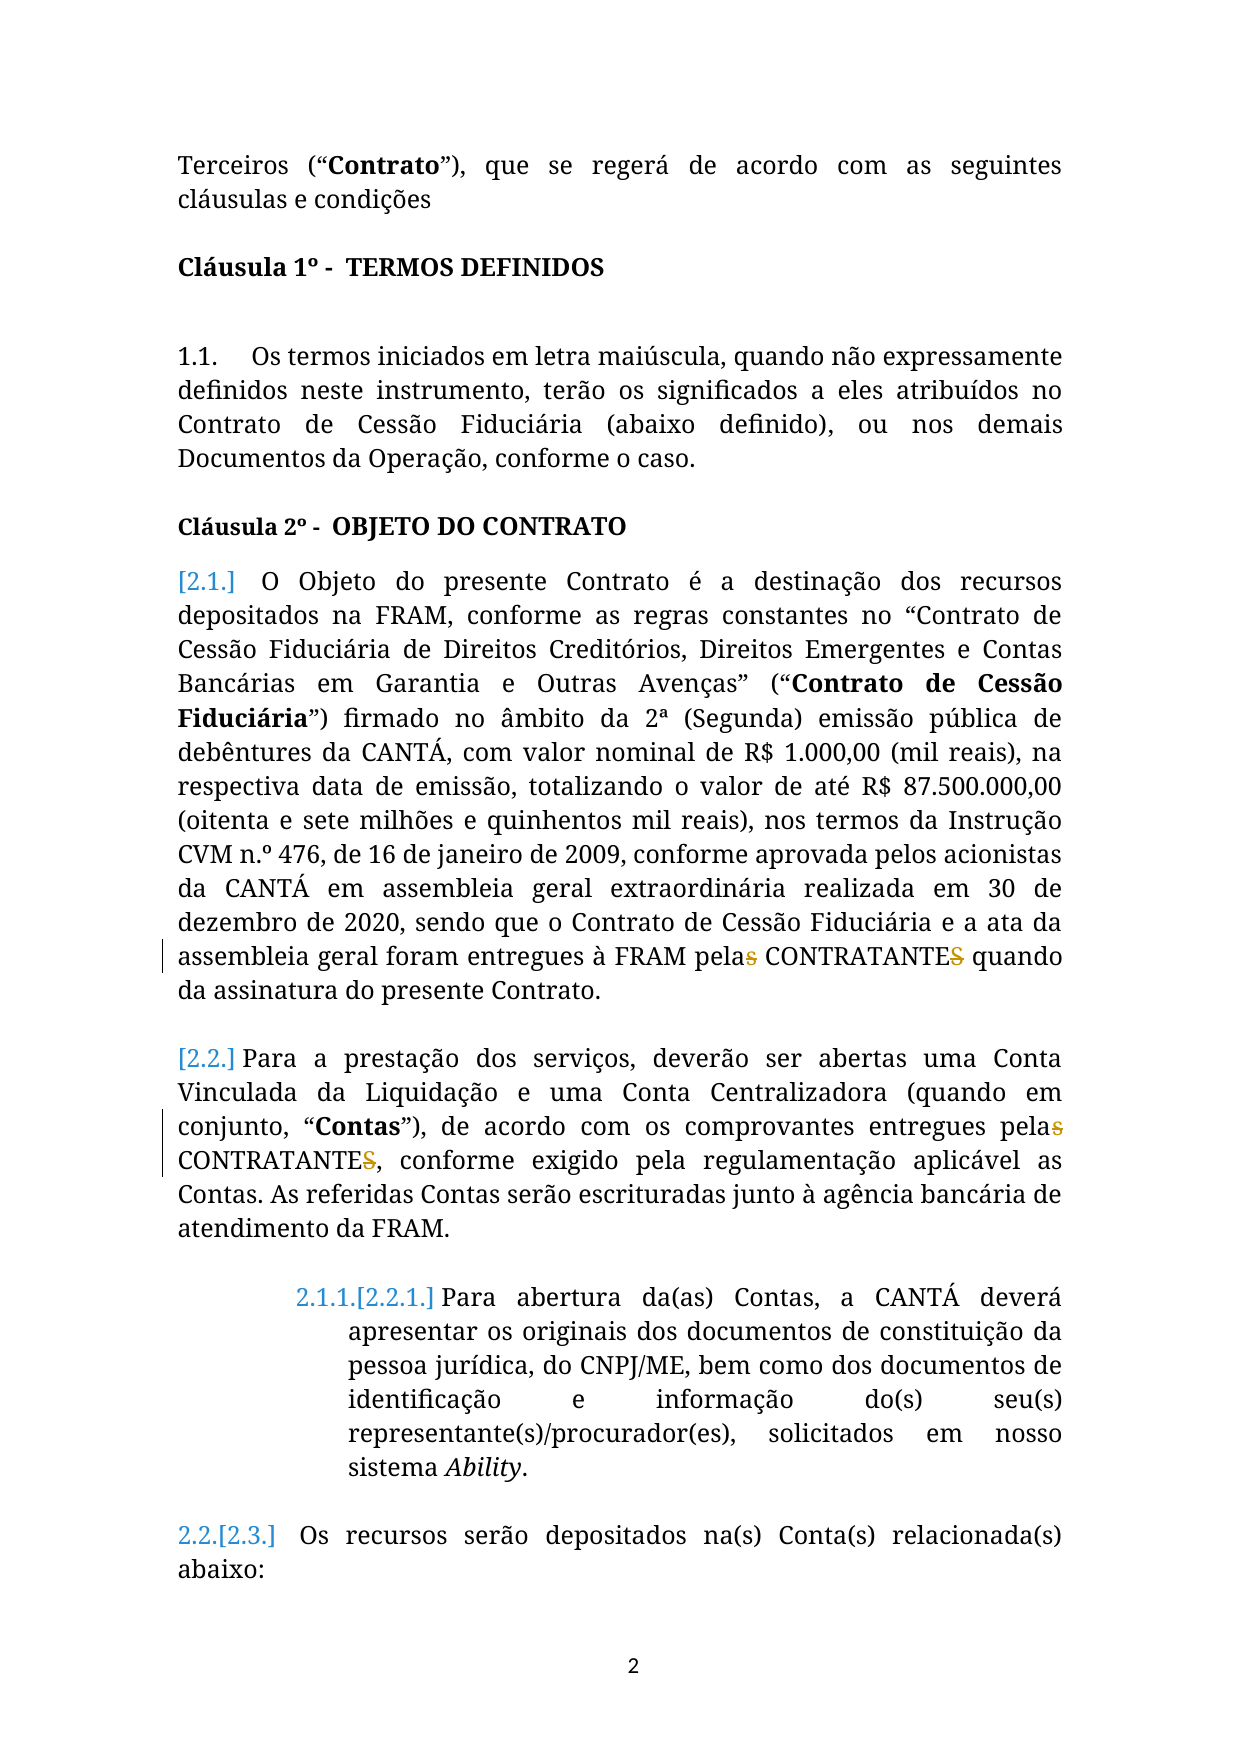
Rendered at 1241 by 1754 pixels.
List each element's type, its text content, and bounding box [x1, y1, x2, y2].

list Os recursos serão depositados na(s) Conta(s) relacionada(s) abaixo: [177, 1518, 1063, 1586]
list Para a prestação dos serviços, deverão ser abertas uma Conta Vinculada da Liquidação e uma Conta Centralizadora (quando em conjunto, “Contas”), de acordo com os comprovantes entregues pela CONTRATANTE, conforme exigido pela regulamentação aplicável as Contas. As referidas Contas serão escrituradas junto à agência bancária de atendimento da FRAM. [177, 1041, 1063, 1245]
list TERMOS DEFINIDOS [177, 250, 1063, 284]
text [177, 148, 1063, 216]
list O Objeto do presente Contrato é a destinação dos recursos depositados na FRAM, conforme as regras constantes no “Contrato de Cessão Fiduciária de Direitos Creditórios, Direitos Emergentes e Contas Bancárias em Garantia e Outras Avenças” (“Contrato de Cessão Fiduciária”) firmado no âmbito da 2ª (Segunda) emissão pública de debêntures da CANTÁ, com valor nominal de R$ 1.000,00 (mil reais), na respectiva data de emissão, totalizando o valor de até R$ 87.500.000,00 (oitenta e sete milhões e quinhentos mil reais), nos termos da Instrução CVM n.º 476, de 16 de janeiro de 2009, conforme aprovada pelos acionistas da CANTÁ em assembleia geral extraordinária realizada em 30 de dezembro de 2020, sendo que o Contrato de Cessão Fiduciária e a ata da assembleia geral foram entregues à FRAM pela CONTRATANTE quando da assinatura do presente Contrato. [177, 564, 1063, 1007]
list OBJETO DO CONTRATO [177, 509, 1063, 543]
list Para abertura da(as) Contas, a CANTÁ deverá apresentar os originais dos documentos de constituição da pessoa jurídica, do CNPJ/ME, bem como dos documentos de identificação e informação do(s) seu(s) representante(s)/procurador(es), solicitados em nosso sistema Ability. [295, 1279, 1063, 1484]
list Os termos iniciados em letra maiúscula, quando não expressamente definidos neste instrumento, terão os significados a eles atribuídos no Contrato de Cessão Fiduciária (abaixo definido), ou nos demais Documentos da Operação, conforme o caso. [177, 339, 1063, 475]
